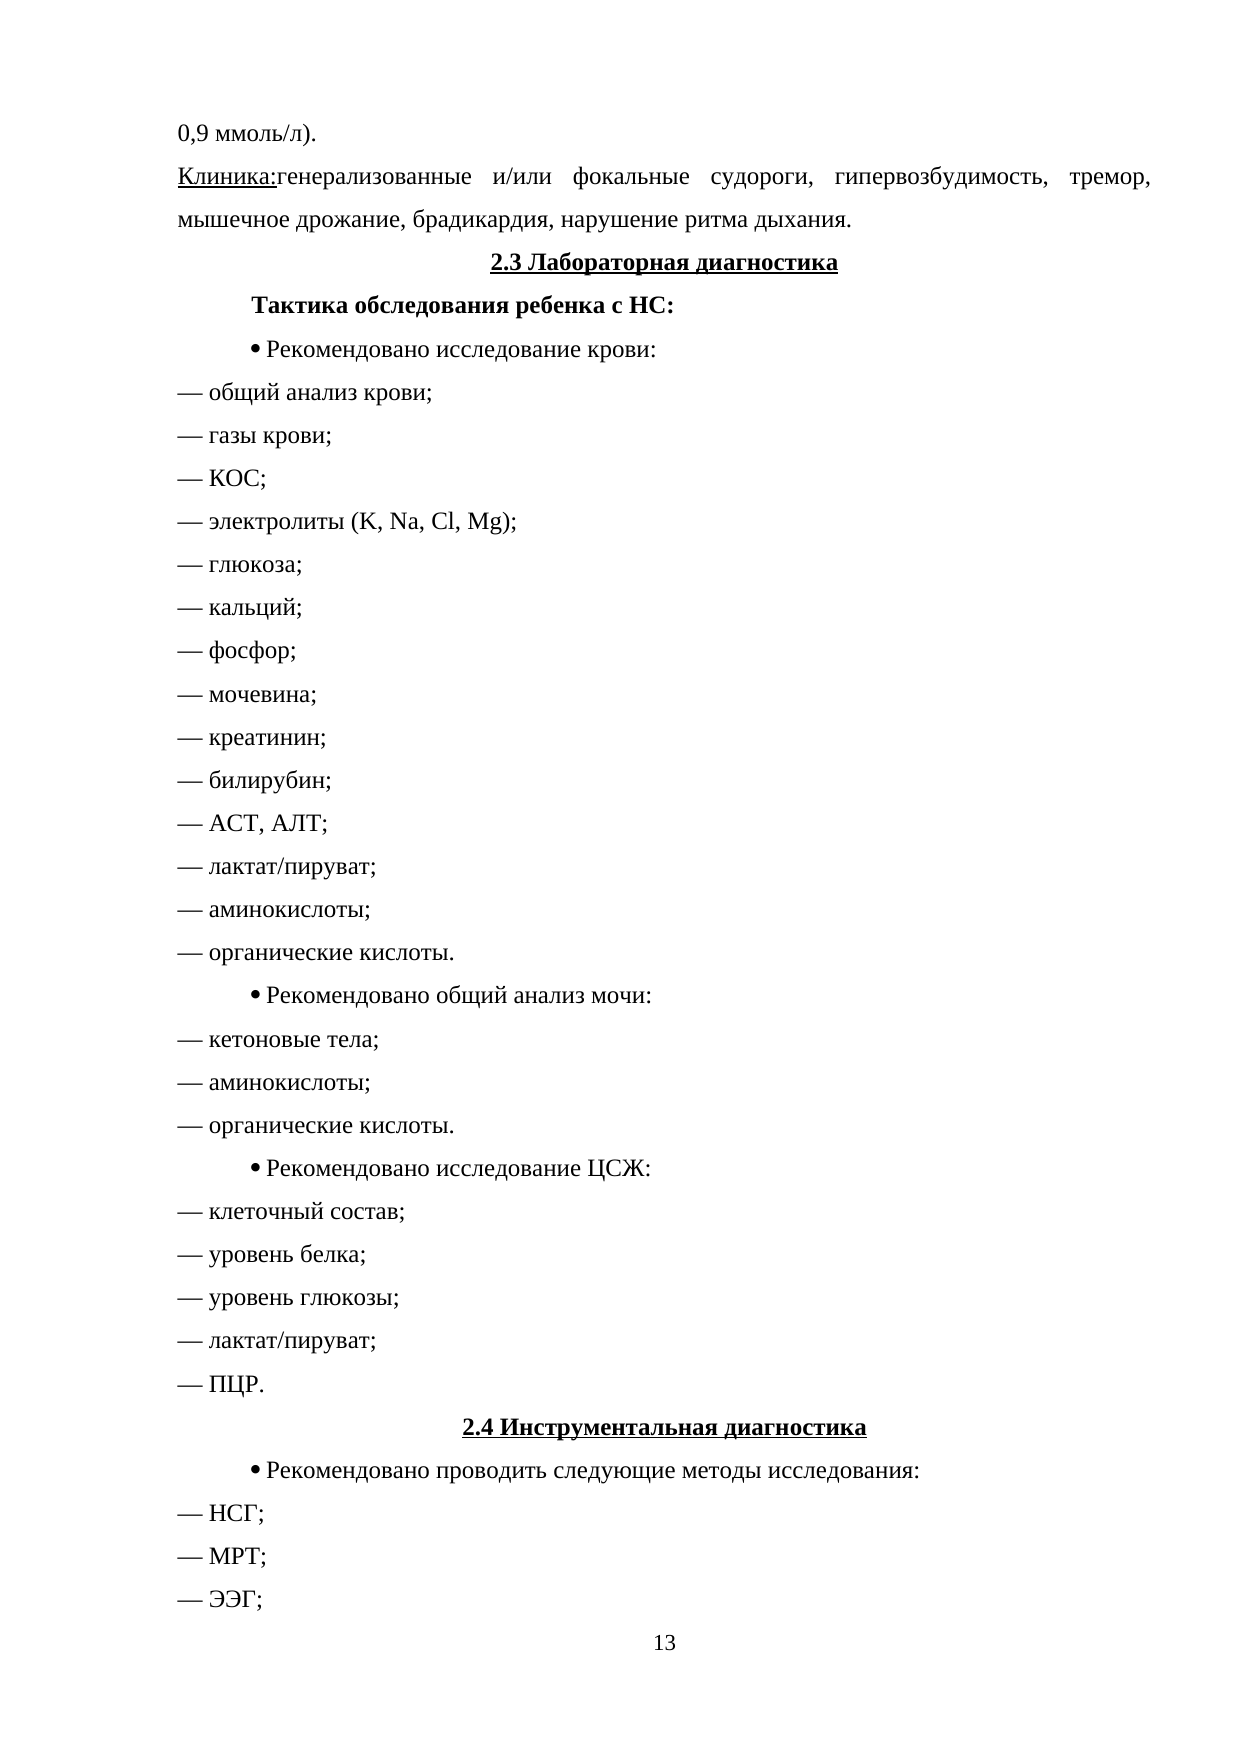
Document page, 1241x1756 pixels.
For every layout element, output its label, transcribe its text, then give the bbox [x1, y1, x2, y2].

text Тактика обследования ребенка с НС: [177, 291, 1152, 319]
text 2.4 Инструментальная диагностика [177, 1412, 1152, 1441]
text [177, 1498, 1152, 1613]
list Рекомендовано исследование ЦСЖ: [177, 1153, 1152, 1182]
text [177, 118, 1152, 147]
list Рекомендовано проводить следующие методы исследования: [177, 1455, 1152, 1484]
text Клиника:генерализованные и/или фокальные судороги, гипервозбудимость, тремор, мышечное дрожание, брадикардия, нарушение ритма дыхания. [177, 161, 1152, 233]
text 2.3 Лабораторная диагностика [177, 247, 1152, 276]
text — кетоновые тела; — аминокислоты; — органические кислоты. [177, 1024, 1152, 1139]
list Рекомендовано исследование крови: [177, 334, 1152, 362]
list Рекомендовано общий анализ мочи: [177, 981, 1152, 1009]
text — клеточный состав; — уровень белка; — уровень глюкозы; — лактат/пируват; — ПЦР. [177, 1196, 1152, 1397]
text — общий анализ крови; — газы крови; — КОС; — электролиты (K, Na, Cl, Mg); — глюкоза; — кальций; — фосфор; — мочевина; — креатинин; — билирубин; — АСТ, АЛТ; — лактат/пируват; — аминокислоты; — органические кислоты. [177, 377, 1152, 966]
